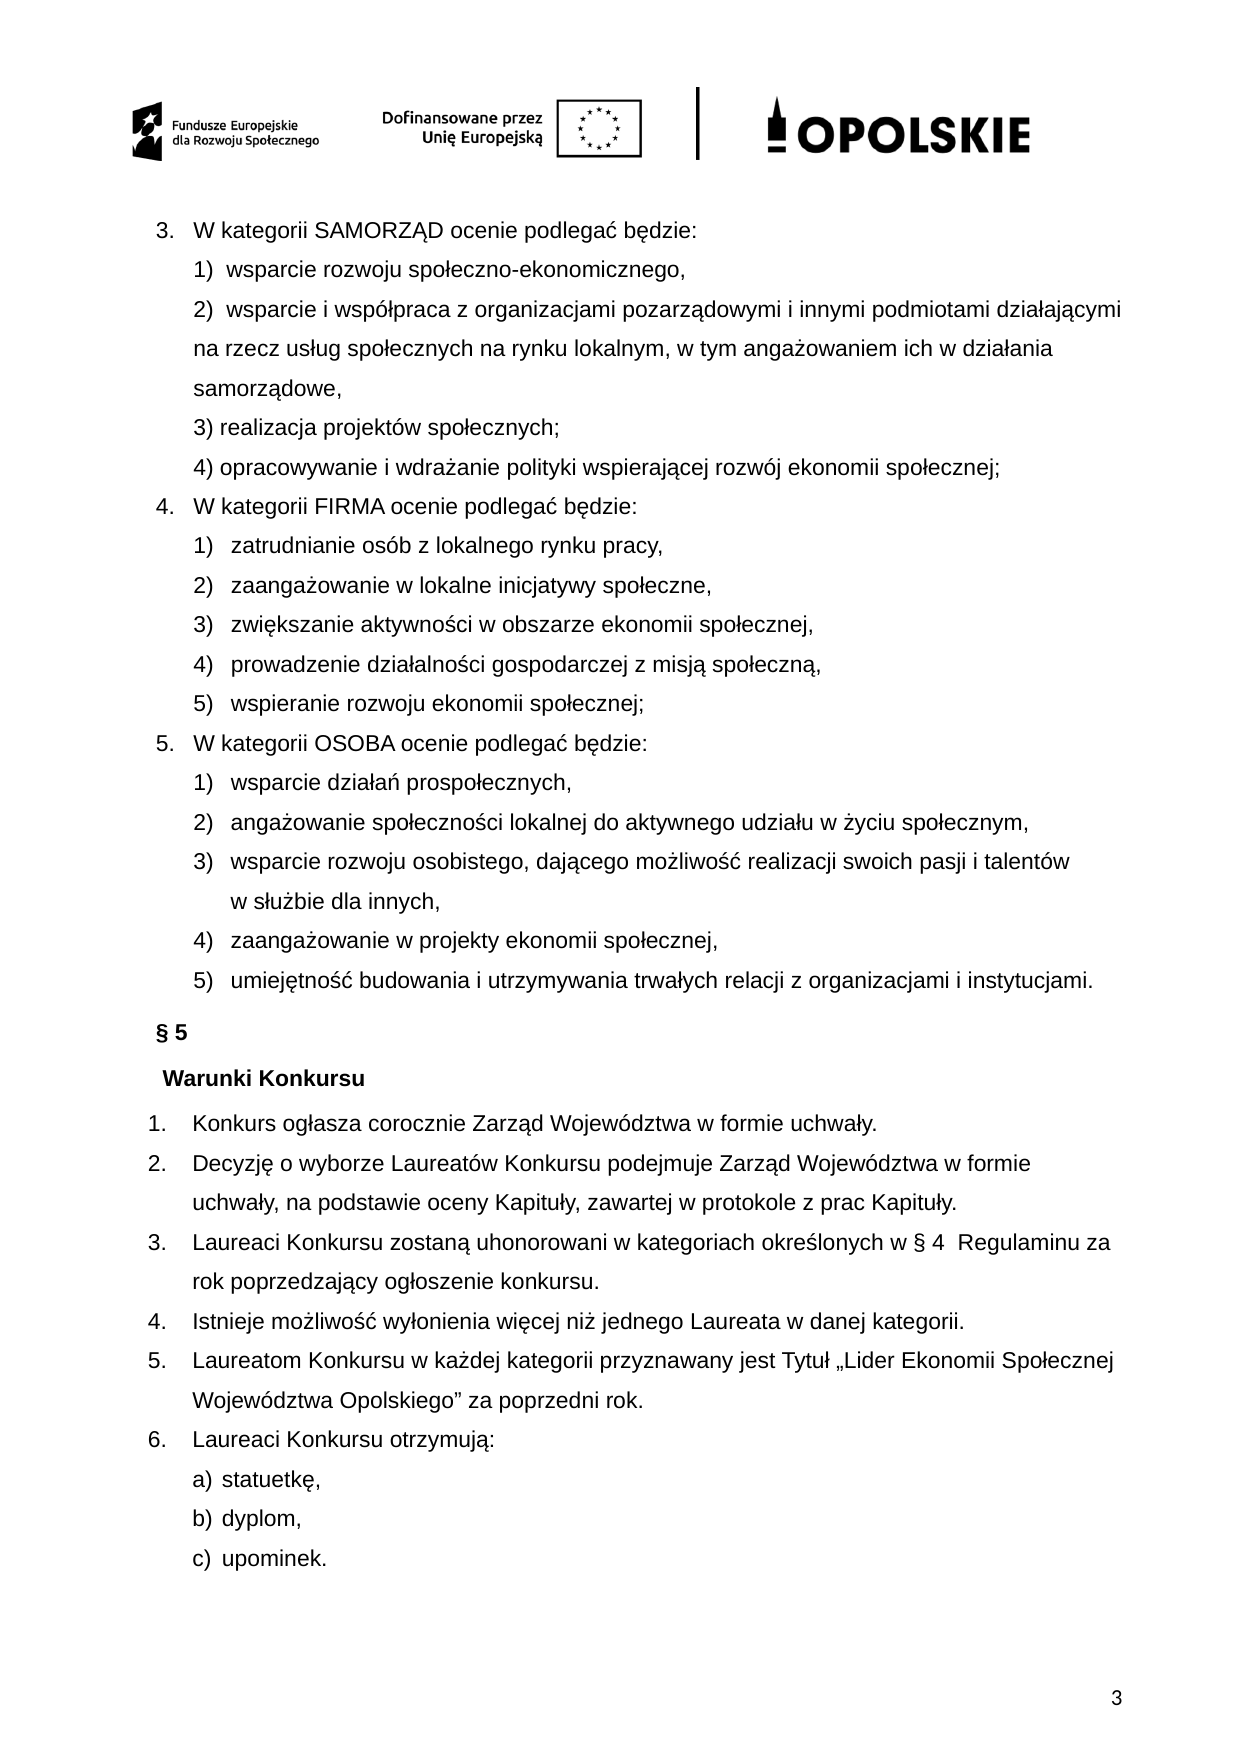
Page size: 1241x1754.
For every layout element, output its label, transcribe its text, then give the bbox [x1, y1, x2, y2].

text § 5 [156, 1019, 1122, 1045]
list Istnieje możliwość wyłonienia więcej niż jednego Laureata w danej kategorii. [148, 1308, 1122, 1334]
list Konkurs ogłasza corocznie Zarząd Województwa w formie uchwały. [148, 1110, 1122, 1137]
list 3) realizacja projektów społecznych; [193, 414, 1122, 440]
list wsparcie rozwoju osobistego, dającego możliwość realizacji swoich pasji i talentów w służbie dla innych, [193, 848, 1122, 914]
text Warunki Konkursu [118, 1064, 1122, 1091]
list zaangażowanie w projekty ekonomii społecznej, [193, 927, 1122, 954]
list zatrudnianie osób z lokalnego rynku pracy, [193, 532, 1122, 559]
list W kategorii SAMORZĄD ocenie podlegać będzie: [156, 217, 1122, 243]
list dyplom, [192, 1505, 1122, 1531]
list Laureaci Konkursu otrzymują: [148, 1426, 1122, 1452]
list wspieranie rozwoju ekonomii społecznej; [193, 690, 1122, 717]
list 2) wsparcie i współpraca z organizacjami pozarządowymi i innymi podmiotami działającymi na rzecz usług społecznych na rynku lokalnym, w tym angażowaniem ich w działania samorządowe, [193, 296, 1122, 401]
list Decyzję o wyborze Laureatów Konkursu podejmuje Zarząd Województwa w formie uchwały, na podstawie oceny Kapituły, zawartej w protokole z prac Kapituły. [148, 1150, 1122, 1216]
list 4) opracowywanie i wdrażanie polityki wspierającej rozwój ekonomii społecznej; [193, 453, 1122, 480]
list zaangażowanie w lokalne inicjatywy społeczne, [193, 572, 1122, 598]
list 1) wsparcie rozwoju społeczno-ekonomicznego, [193, 256, 1122, 282]
picture [118, 83, 1064, 161]
list W kategorii FIRMA ocenie podlegać będzie: [156, 493, 1122, 519]
list Laureaci Konkursu zostaną uhonorowani w kategoriach określonych w § 4 Regulaminu za rok poprzedzający ogłoszenie konkursu. [148, 1229, 1122, 1294]
list upominek. [192, 1544, 1122, 1571]
list W kategorii OSOBA ocenie podlegać będzie: [156, 730, 1122, 756]
list umiejętność budowania i utrzymywania trwałych relacji z organizacjami i instytucjami. [193, 967, 1122, 993]
list statuetkę, [192, 1466, 1122, 1492]
list prowadzenie działalności gospodarczej z misją społeczną, [193, 651, 1122, 677]
list zwiększanie aktywności w obszarze ekonomii społecznej, [193, 611, 1122, 638]
list Laureatom Konkursu w każdej kategorii przyznawany jest Tytuł „Lider Ekonomii Społecznej Województwa Opolskiego” za poprzedni rok. [148, 1347, 1122, 1413]
list angażowanie społeczności lokalnej do aktywnego udziału w życiu społecznym, [193, 809, 1122, 835]
list wsparcie działań prospołecznych, [193, 769, 1122, 796]
